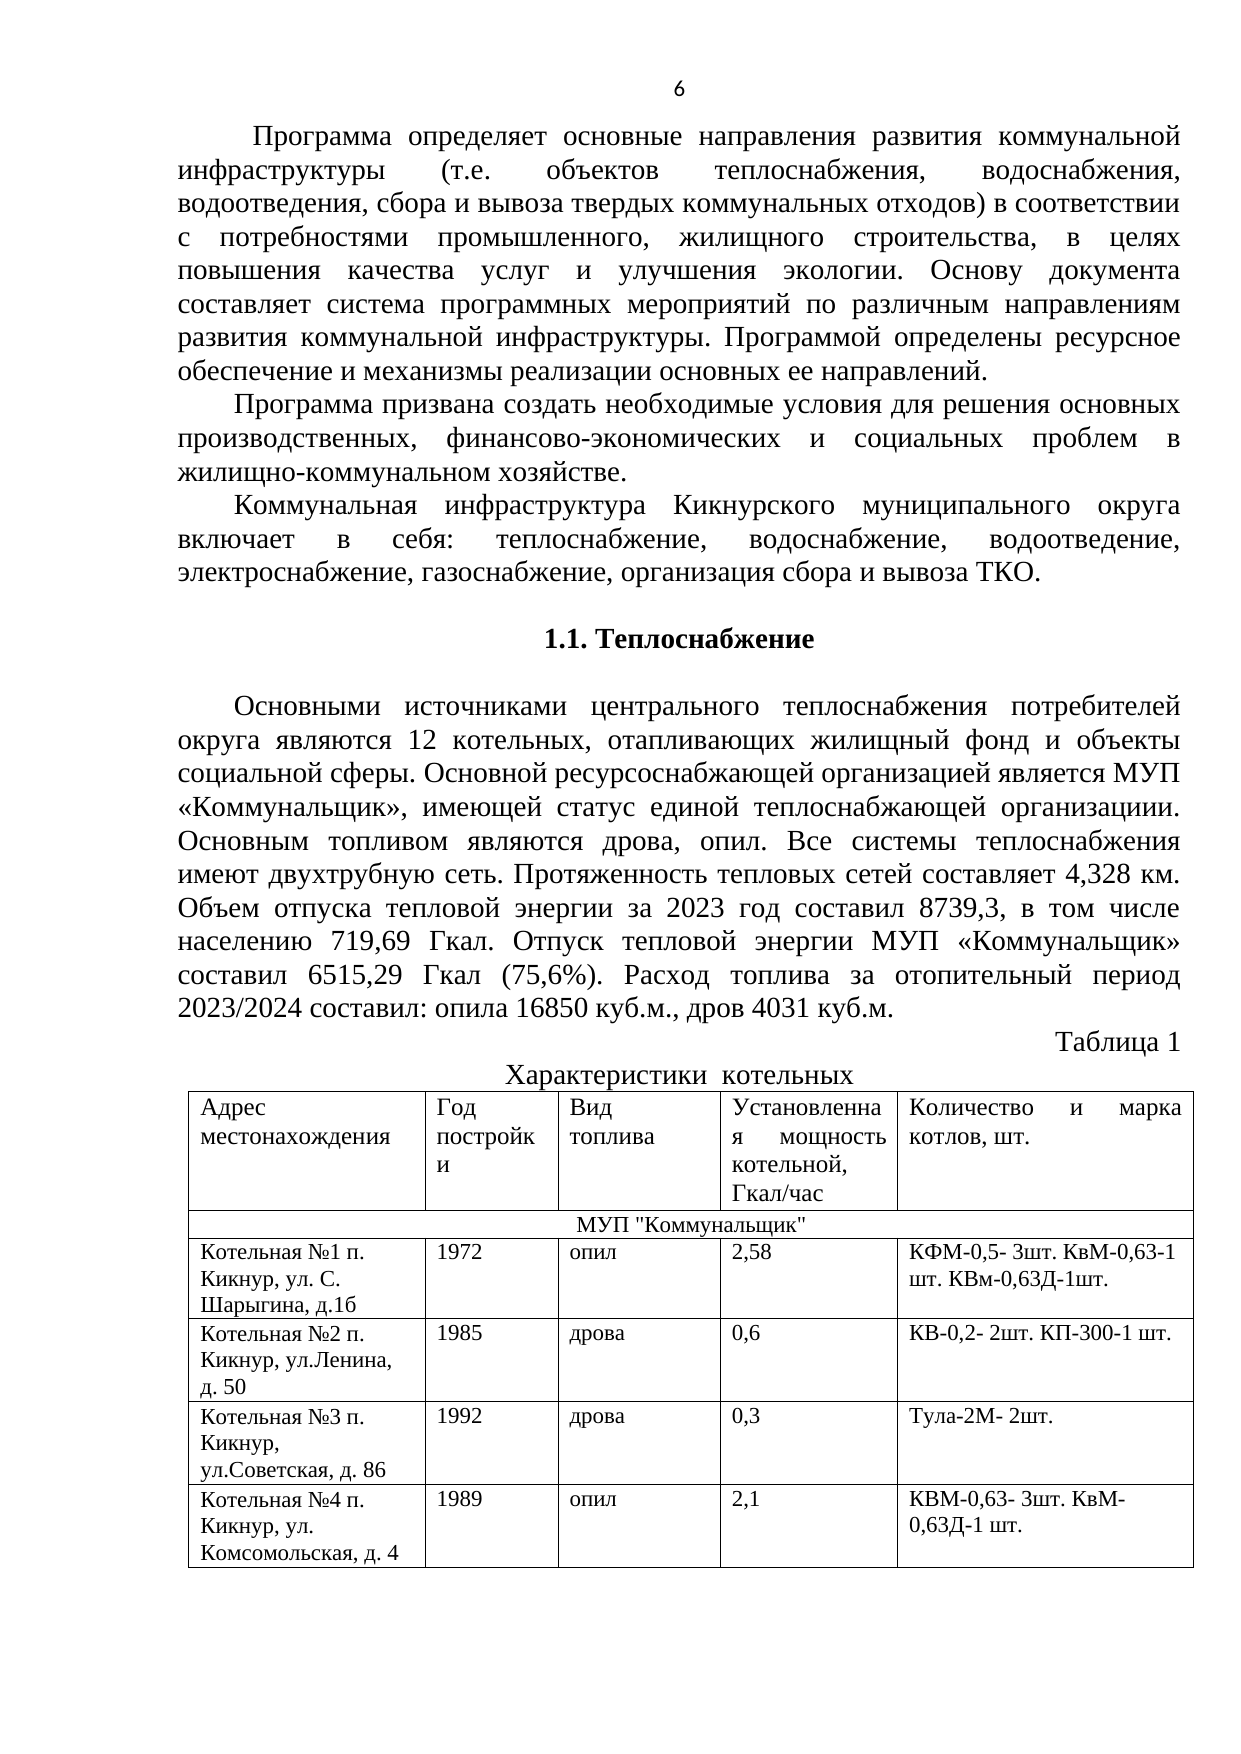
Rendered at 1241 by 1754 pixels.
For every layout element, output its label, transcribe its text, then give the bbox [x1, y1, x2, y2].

table_header Год постройки [426, 1092, 558, 1210]
table_cell 0,3 [721, 1402, 897, 1484]
table_header Вид топлива [559, 1092, 720, 1210]
table_cell Тула-2М- 2шт. [898, 1402, 1193, 1484]
table_cell 2,1 [721, 1485, 897, 1567]
table_header Адрес местонахождения [189, 1092, 425, 1210]
table_cell 1985 [426, 1319, 558, 1401]
table_cell Котельная №2 п. Кикнур, ул.Ленина, д. 50 [189, 1319, 425, 1401]
table_header Количество и марка котлов, шт. [898, 1092, 1193, 1210]
table_header Установленная мощность котельной, Гкал/час [721, 1092, 897, 1210]
text Коммунальная инфраструктура Кикнурского муниципального округа включает в себя: теплоснабжение, водоснабжение, водоотведение, электроснабжение, газоснабжение, организация сбора и вывоза ТКО. [177, 487, 1181, 588]
table_cell 2,58 [721, 1239, 897, 1317]
table_cell КФМ-0,5- 3шт. КвМ-0,63-1 шт. КВм-0,63Д-1шт. [898, 1239, 1193, 1317]
text Таблица 1 [177, 1024, 1181, 1057]
text Характеристики котельных [177, 1057, 1181, 1091]
table_cell КВМ-0,63- 3шт. КвМ-0,63Д-1 шт. [898, 1485, 1193, 1567]
table_cell МУП "Коммунальщик" [189, 1211, 1193, 1237]
text 1.1. Теплоснабжение [177, 621, 1181, 655]
table_cell опил [559, 1485, 720, 1567]
table_cell Котельная №3 п. Кикнур, ул.Советская, д. 86 [189, 1402, 425, 1484]
text Программа определяет основные направления развития коммунальной инфраструктуры (т.е. объектов теплоснабжения, водоснабжения, водоотведения, сбора и вывоза твердых коммунальных отходов) в соответствии с потребностями промышленного, жилищного строительства, в целях повышения качества услуг и улучшения экологии. Основу документа составляет система программных мероприятий по различным направлениям развития коммунальной инфраструктуры. Программой определены ресурсное обеспечение и механизмы реализации основных ее направлений. [177, 118, 1181, 387]
table_cell 1972 [426, 1239, 558, 1317]
text Программа призвана создать необходимые условия для решения основных производственных, финансово-экономических и социальных проблем в жилищно-коммунальном хозяйстве. [177, 387, 1181, 487]
table_cell опил [559, 1239, 720, 1317]
table_cell дрова [559, 1319, 720, 1401]
table_cell Котельная №1 п. Кикнур, ул. С. Шарыгина, д.1б [189, 1239, 425, 1317]
table_cell 0,6 [721, 1319, 897, 1401]
table_cell 1989 [426, 1485, 558, 1567]
text Основными источниками центрального теплоснабжения потребителей округа являются 12 котельных, отапливающих жилищный фонд и объекты социальной сферы. Основной ресурсоснабжающей организацией является МУП «Коммунальщик», имеющей статус единой теплоснабжающей организациии. Основным топливом являются дрова, опил. Все системы теплоснабжения имеют двухтрубную сеть. Протяженность тепловых сетей составляет 4,328 км. Объем отпуска тепловой энергии за 2023 год составил 8739,3, в том числе населению 719,69 Гкал. Отпуск тепловой энергии МУП «Коммунальщик» составил 6515,29 Гкал (75,6%). Расход топлива за отопительный период 2023/2024 составил: опила 16850 куб.м., дров 4031 куб.м. [177, 688, 1181, 1024]
table_cell Котельная №4 п. Кикнур, ул. Комсомольская, д. 4 [189, 1485, 425, 1567]
table_cell КВ-0,2- 2шт. КП-300-1 шт. [898, 1319, 1193, 1401]
table_cell 1992 [426, 1402, 558, 1484]
table_cell дрова [559, 1402, 720, 1484]
